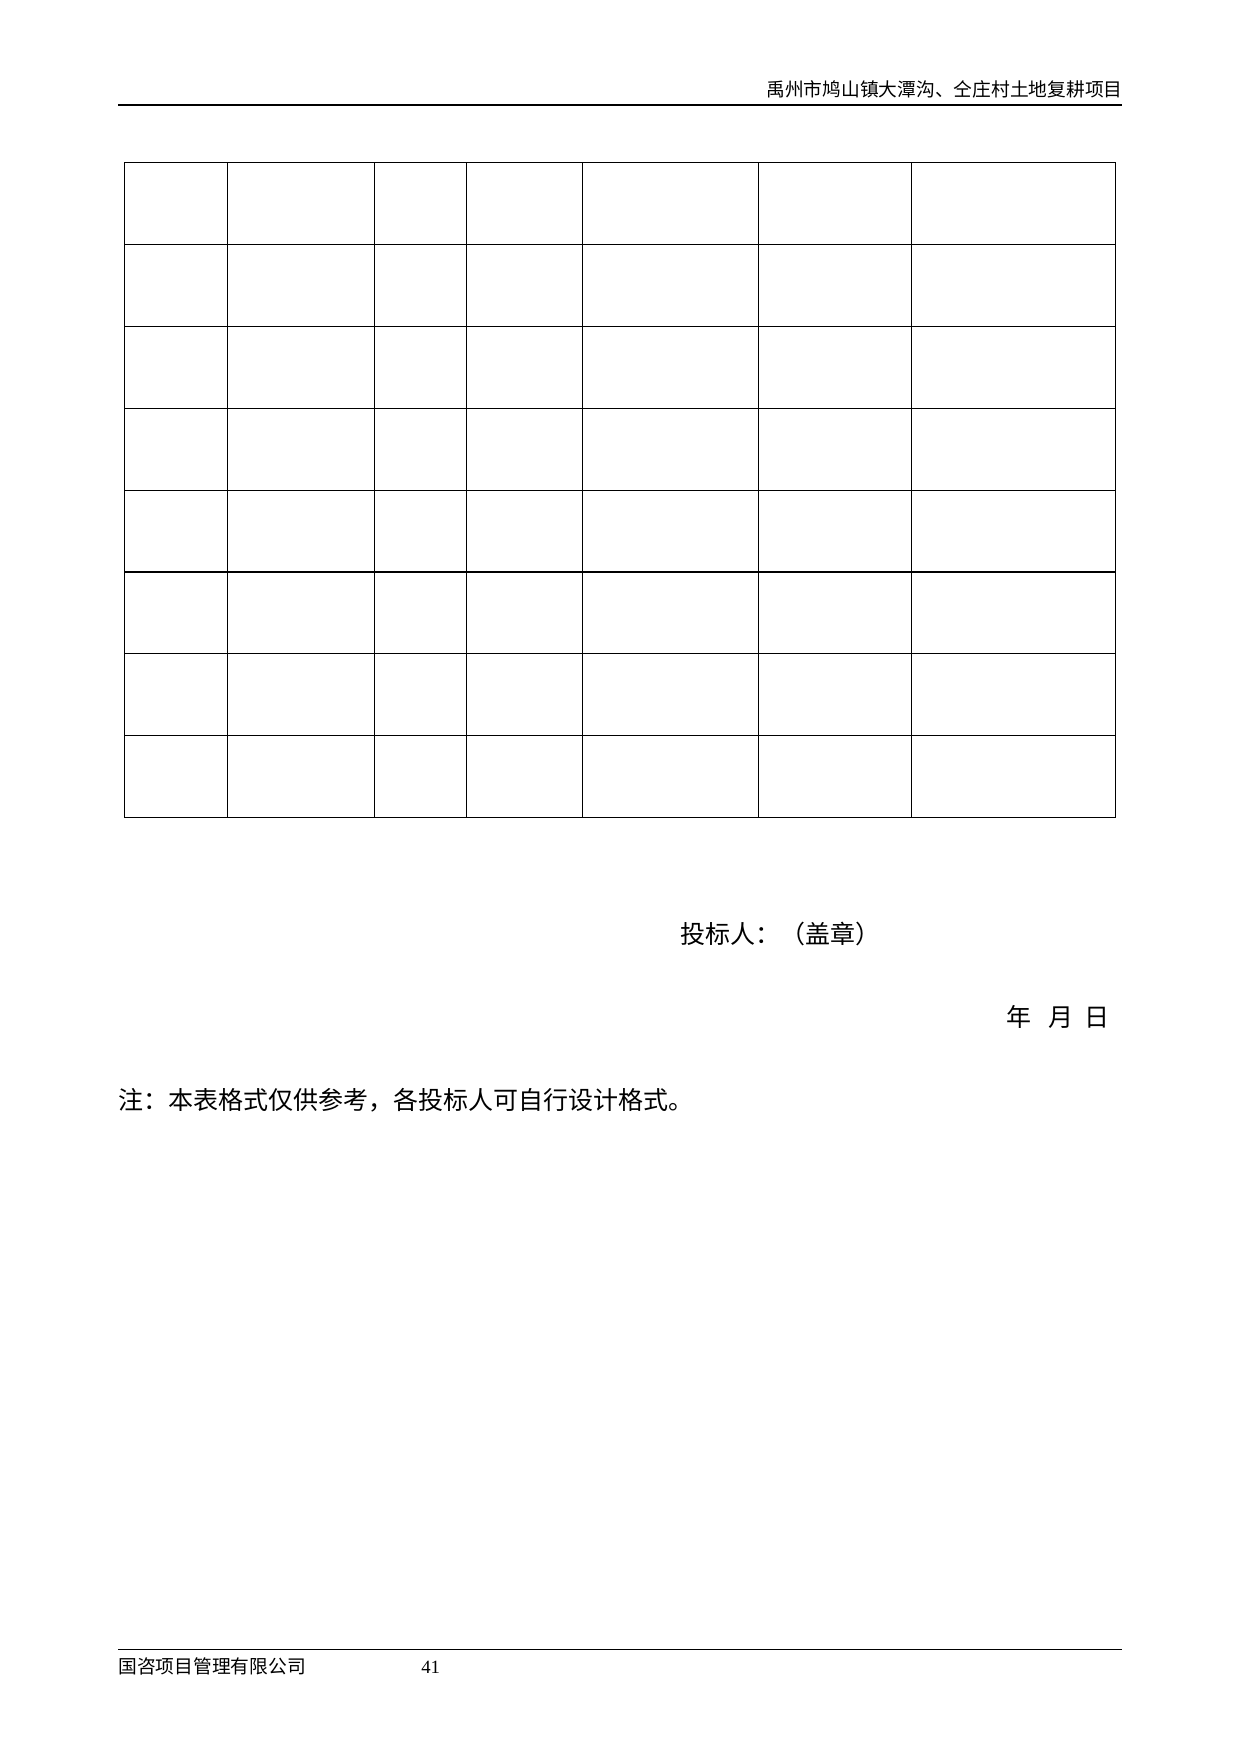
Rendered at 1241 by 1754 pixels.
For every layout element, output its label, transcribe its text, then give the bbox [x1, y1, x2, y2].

table_cell [228, 163, 374, 244]
table_cell [467, 245, 582, 326]
table_cell [912, 654, 1115, 735]
table_cell [912, 163, 1115, 244]
table_cell [467, 573, 582, 653]
table_cell [912, 409, 1115, 489]
table_cell [228, 409, 374, 489]
table_cell [759, 409, 911, 489]
text 投标人：（盖章） [118, 900, 1122, 965]
table_cell [125, 327, 227, 408]
table_cell [125, 654, 227, 735]
table_cell [759, 491, 911, 571]
table_cell [583, 327, 758, 408]
table_cell [759, 245, 911, 326]
table_cell [375, 409, 466, 489]
table_cell [375, 654, 466, 735]
table_cell [467, 491, 582, 571]
table_cell [759, 736, 911, 817]
table_cell [467, 654, 582, 735]
table_cell [912, 491, 1115, 571]
table_cell [125, 409, 227, 489]
table_cell [759, 327, 911, 408]
table_cell [375, 491, 466, 571]
table_cell [759, 654, 911, 735]
table_cell [467, 736, 582, 817]
table_cell [467, 327, 582, 408]
table_cell [125, 491, 227, 571]
table_cell [912, 245, 1115, 326]
table_cell [228, 654, 374, 735]
table_cell [759, 573, 911, 653]
table_cell [583, 654, 758, 735]
table_cell [912, 327, 1115, 408]
table_cell [583, 245, 758, 326]
table_cell [583, 573, 758, 653]
text 年 月 日 [118, 983, 1109, 1048]
table_cell [759, 163, 911, 244]
table_cell [912, 736, 1115, 817]
table_cell [583, 409, 758, 489]
table_cell [125, 573, 227, 653]
table_cell [228, 245, 374, 326]
table_cell [583, 491, 758, 571]
table_cell [228, 327, 374, 408]
table_cell [583, 736, 758, 817]
table_cell [228, 491, 374, 571]
table_cell [375, 245, 466, 326]
table_cell [125, 245, 227, 326]
table_cell [467, 163, 582, 244]
table_cell [912, 573, 1115, 653]
table_cell [375, 736, 466, 817]
table_cell [228, 736, 374, 817]
table_cell [375, 573, 466, 653]
table_cell [583, 163, 758, 244]
table_cell [375, 163, 466, 244]
table_cell [375, 327, 466, 408]
table_cell [125, 163, 227, 244]
table_cell [228, 573, 374, 653]
table_cell [125, 736, 227, 817]
text 注：本表格式仅供参考，各投标人可自行设计格式。 [118, 1066, 1059, 1131]
table_cell [467, 409, 582, 489]
